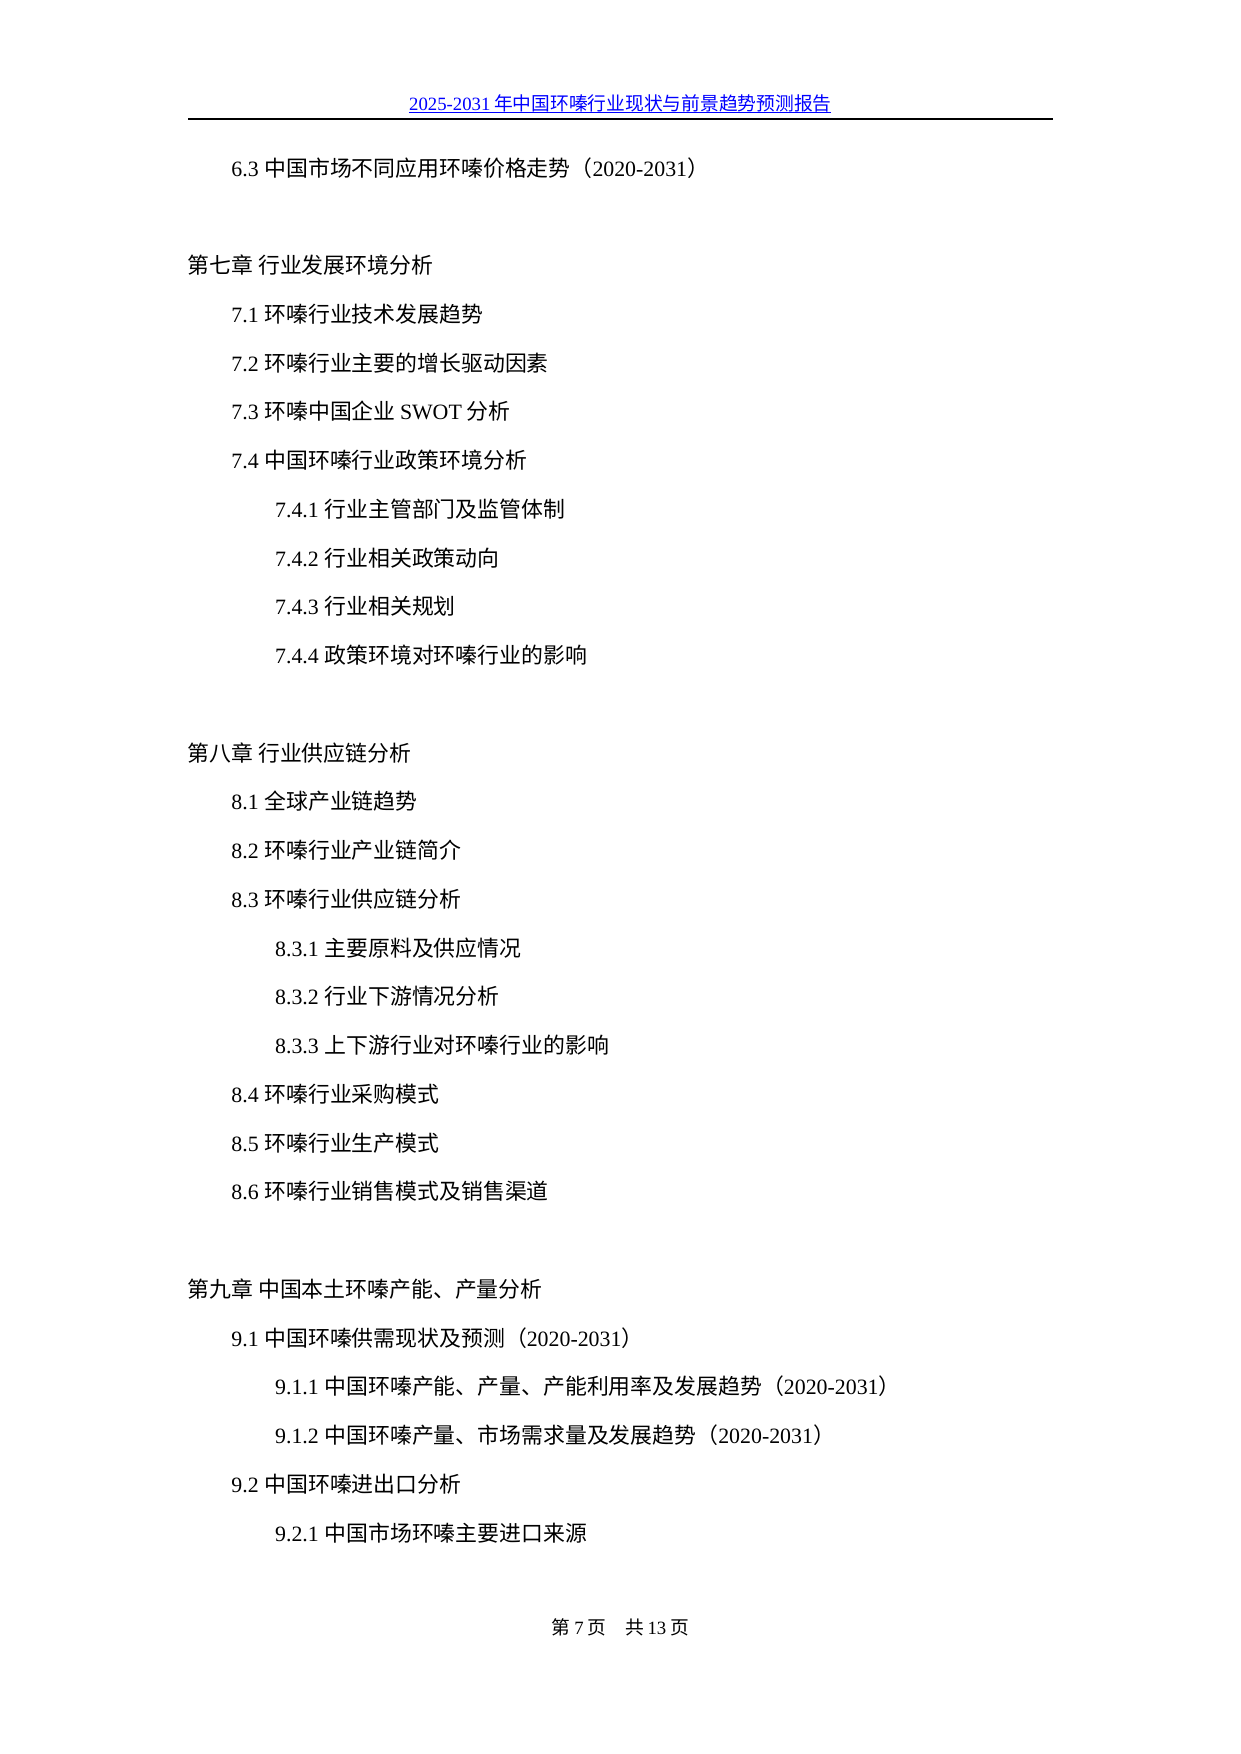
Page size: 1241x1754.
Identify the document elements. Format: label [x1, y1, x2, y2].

text [187, 150, 1053, 1548]
